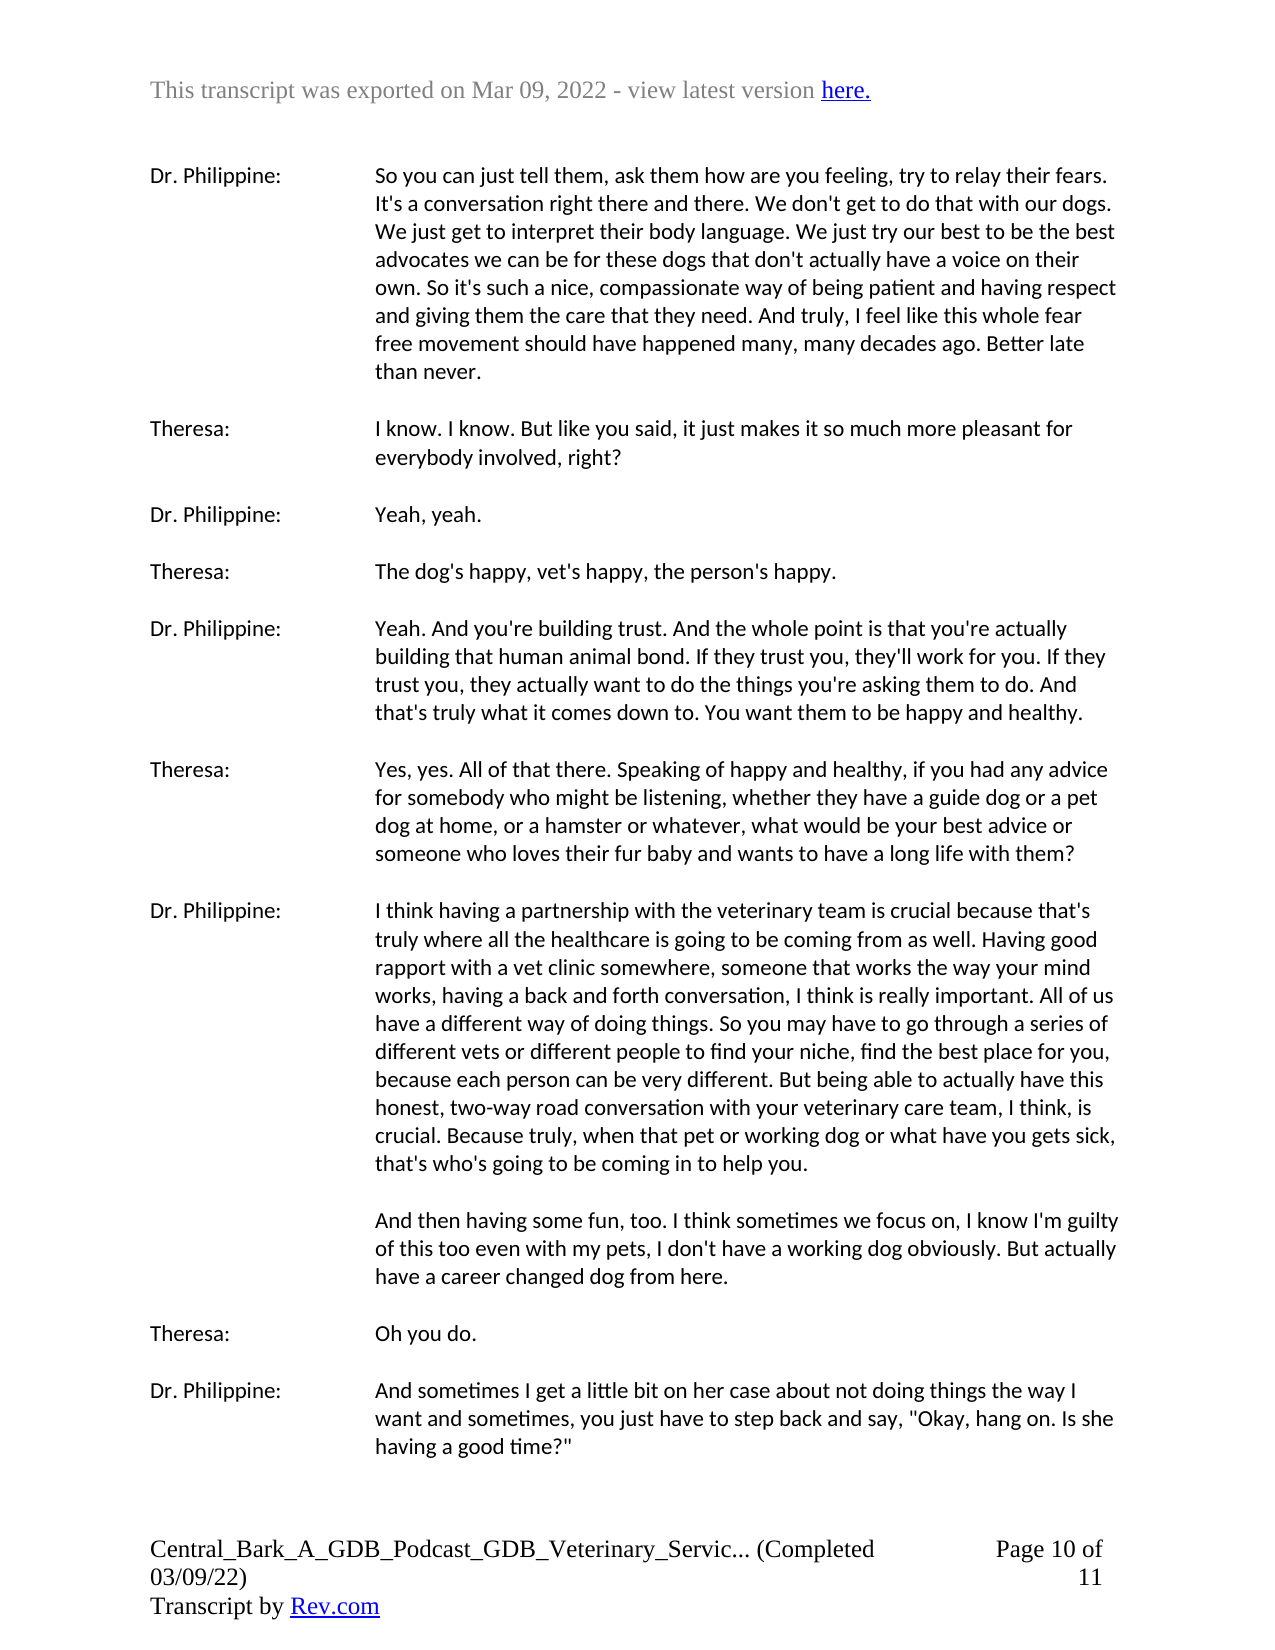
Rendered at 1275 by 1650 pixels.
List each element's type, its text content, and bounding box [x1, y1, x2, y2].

text And then having some fun, too. I think sometimes we focus on, I know I'm guilty of this too even with my pets, I don't have a working dog obviously. But actually have a career changed dog from here. [150, 1206, 1125, 1290]
text Dr. Philippine: And sometimes I get a little bit on her case about not doing things the way I want and sometimes, you just have to step back and say, "Okay, hang on. Is she having a good time?" [150, 1376, 1125, 1461]
text Theresa: The dog's happy, vet's happy, the person's happy. [150, 557, 1125, 585]
text Dr. Philippine: I think having a partnership with the veterinary team is crucial because that's truly where all the healthcare is going to be coming from as well. Having good rapport with a vet clinic somewhere, someone that works the way your mind works, having a back and forth conversation, I think is really important. All of us have a different way of doing things. So you may have to go through a series of different vets or different people to find your niche, find the best place for you, because each person can be very different. But being able to actually have this honest, two-way road conversation with your veterinary care team, I think, is crucial. Because truly, when that pet or working dog or what have you gets sick, that's who's going to be coming in to help you. [150, 897, 1125, 1177]
text Theresa: Yes, yes. All of that there. Speaking of happy and healthy, if you had any advice for somebody who might be listening, whether they have a guide dog or a pet dog at home, or a hamster or whatever, what would be your best advice or someone who loves their fur baby and wants to have a long life with them? [150, 755, 1125, 867]
text Dr. Philippine: So you can just tell them, ask them how are you feeling, try to relay their fears. It's a conversation right there and there. We don't get to do that with our dogs. We just get to interpret their body language. We just try our best to be the best advocates we can be for these dogs that don't actually have a voice on their own. So it's such a nice, compassionate way of being patient and having respect and giving them the care that they need. And truly, I feel like this whole fear free movement should have happened many, many decades ago. Better late than never. [150, 161, 1125, 385]
text Dr. Philippine: Yeah, yeah. [150, 500, 1125, 528]
text Theresa: Oh you do. [150, 1319, 1125, 1347]
text Dr. Philippine: Yeah. And you're building trust. And the whole point is that you're actually building that human animal bond. If they trust you, they'll work for you. If they trust you, they actually want to do the things you're asking them to do. And that's truly what it comes down to. You want them to be happy and healthy. [150, 614, 1125, 726]
text Theresa: I know. I know. But like you said, it just makes it so much more pleasant for everybody involved, right? [150, 414, 1125, 471]
